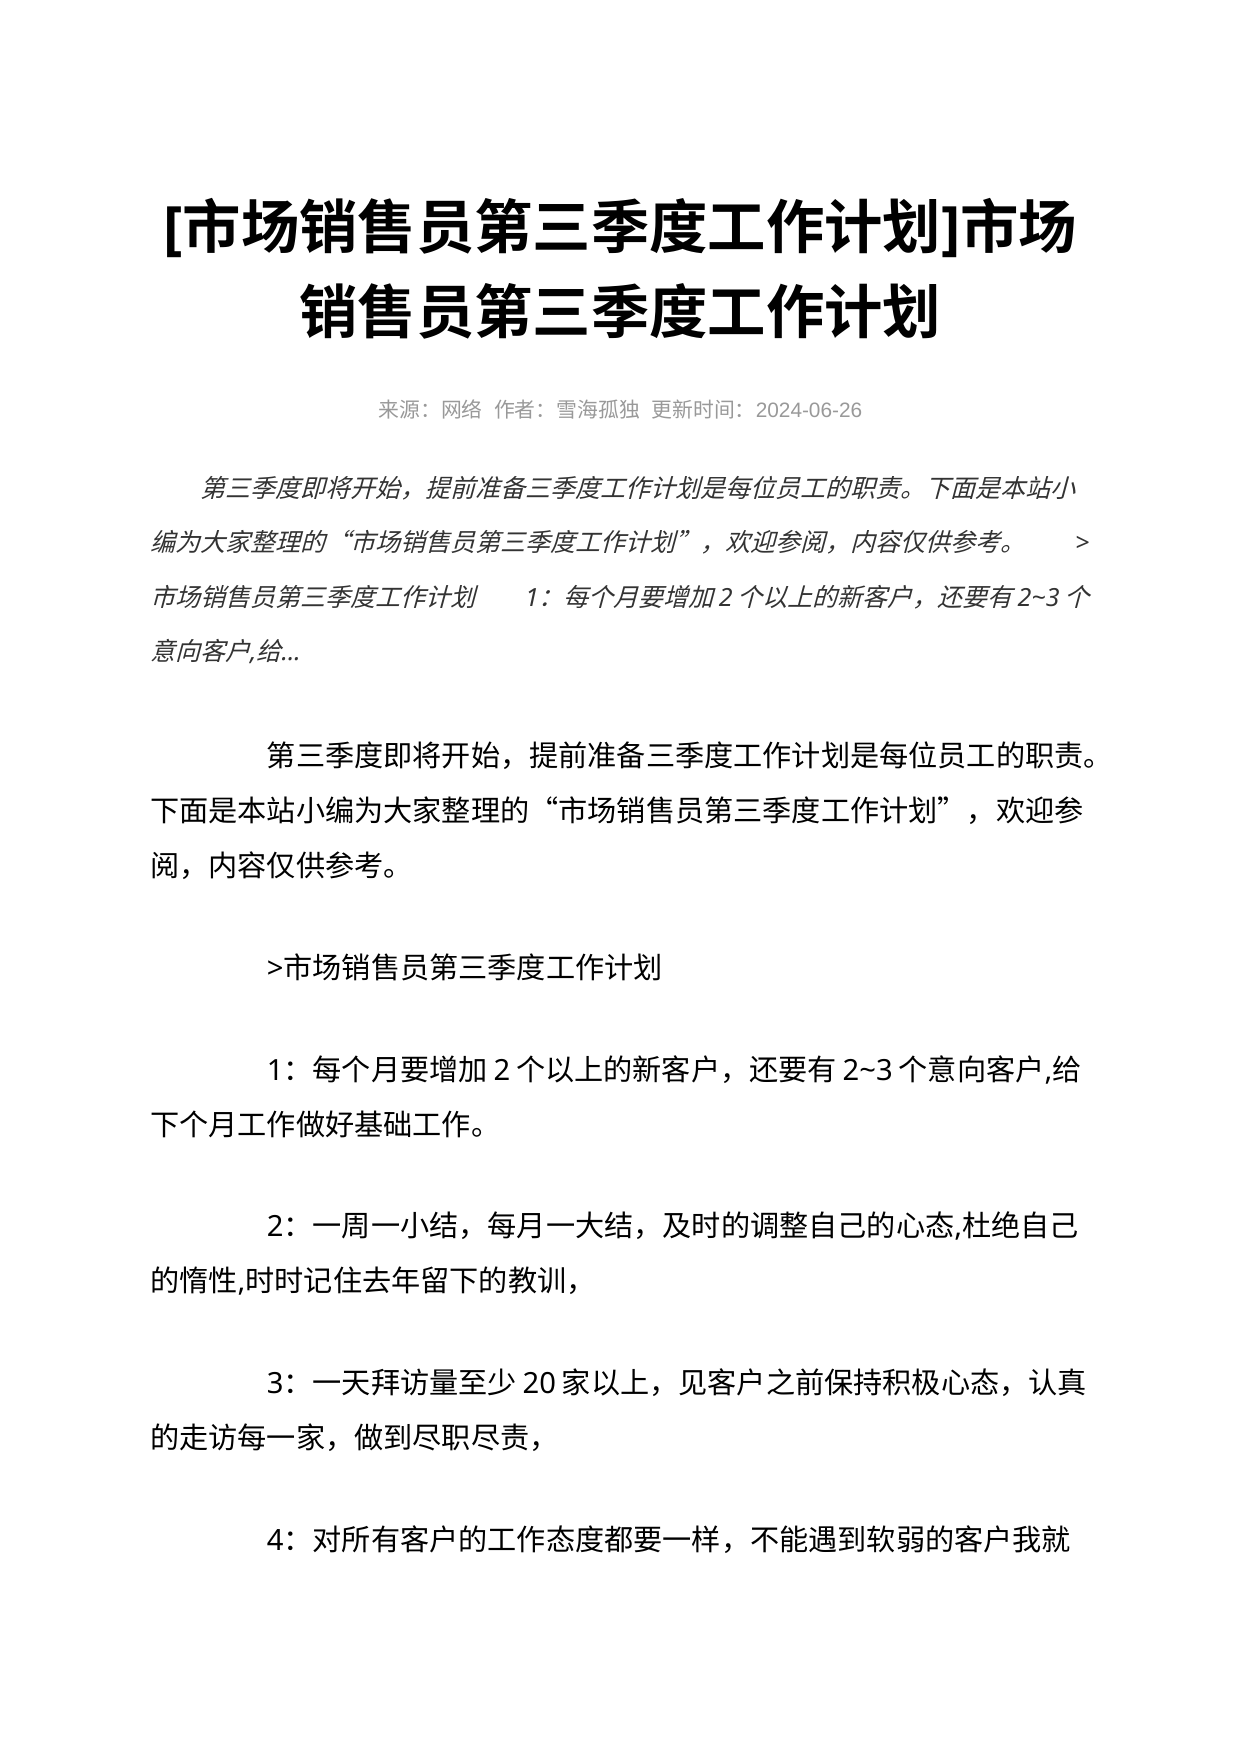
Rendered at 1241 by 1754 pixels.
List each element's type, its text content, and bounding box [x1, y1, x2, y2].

text 第三季度即将开始，提前准备三季度工作计划是每位员工的职责。下面是本站小编为大家整理的“市场销售员第三季度工作计划”，欢迎参阅，内容仅供参考。 >市场销售员第三季度工作计划 1：每个月要增加2个以上的新客户，还要有2~3个意向客户,给... [150, 468, 1090, 668]
text 第三季度即将开始，提前准备三季度工作计划是每位员工的职责。下面是本站小编为大家整理的“市场销售员第三季度工作计划”，欢迎参阅，内容仅供参考。 [150, 733, 1090, 885]
text 3：一天拜访量至少20家以上，见客户之前保持积极心态，认真的走访每一家，做到尽职尽责， [150, 1360, 1090, 1457]
text 1：每个月要增加2个以上的新客户，还要有2~3个意向客户,给下个月工作做好基础工作。 [150, 1046, 1090, 1143]
text 2：一周一小结，每月一大结，及时的调整自己的心态,杜绝自己的惰性,时时记住去年留下的教训， [150, 1203, 1090, 1300]
subtitle [市场销售员第三季度工作计划]市场销售员第三季度工作计划 [150, 181, 1090, 351]
text >市场销售员第三季度工作计划 [150, 944, 1090, 987]
text 来源：网络 作者：雪海孤独 更新时间：2024-06-26 [150, 397, 1090, 421]
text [150, 1517, 1090, 1559]
